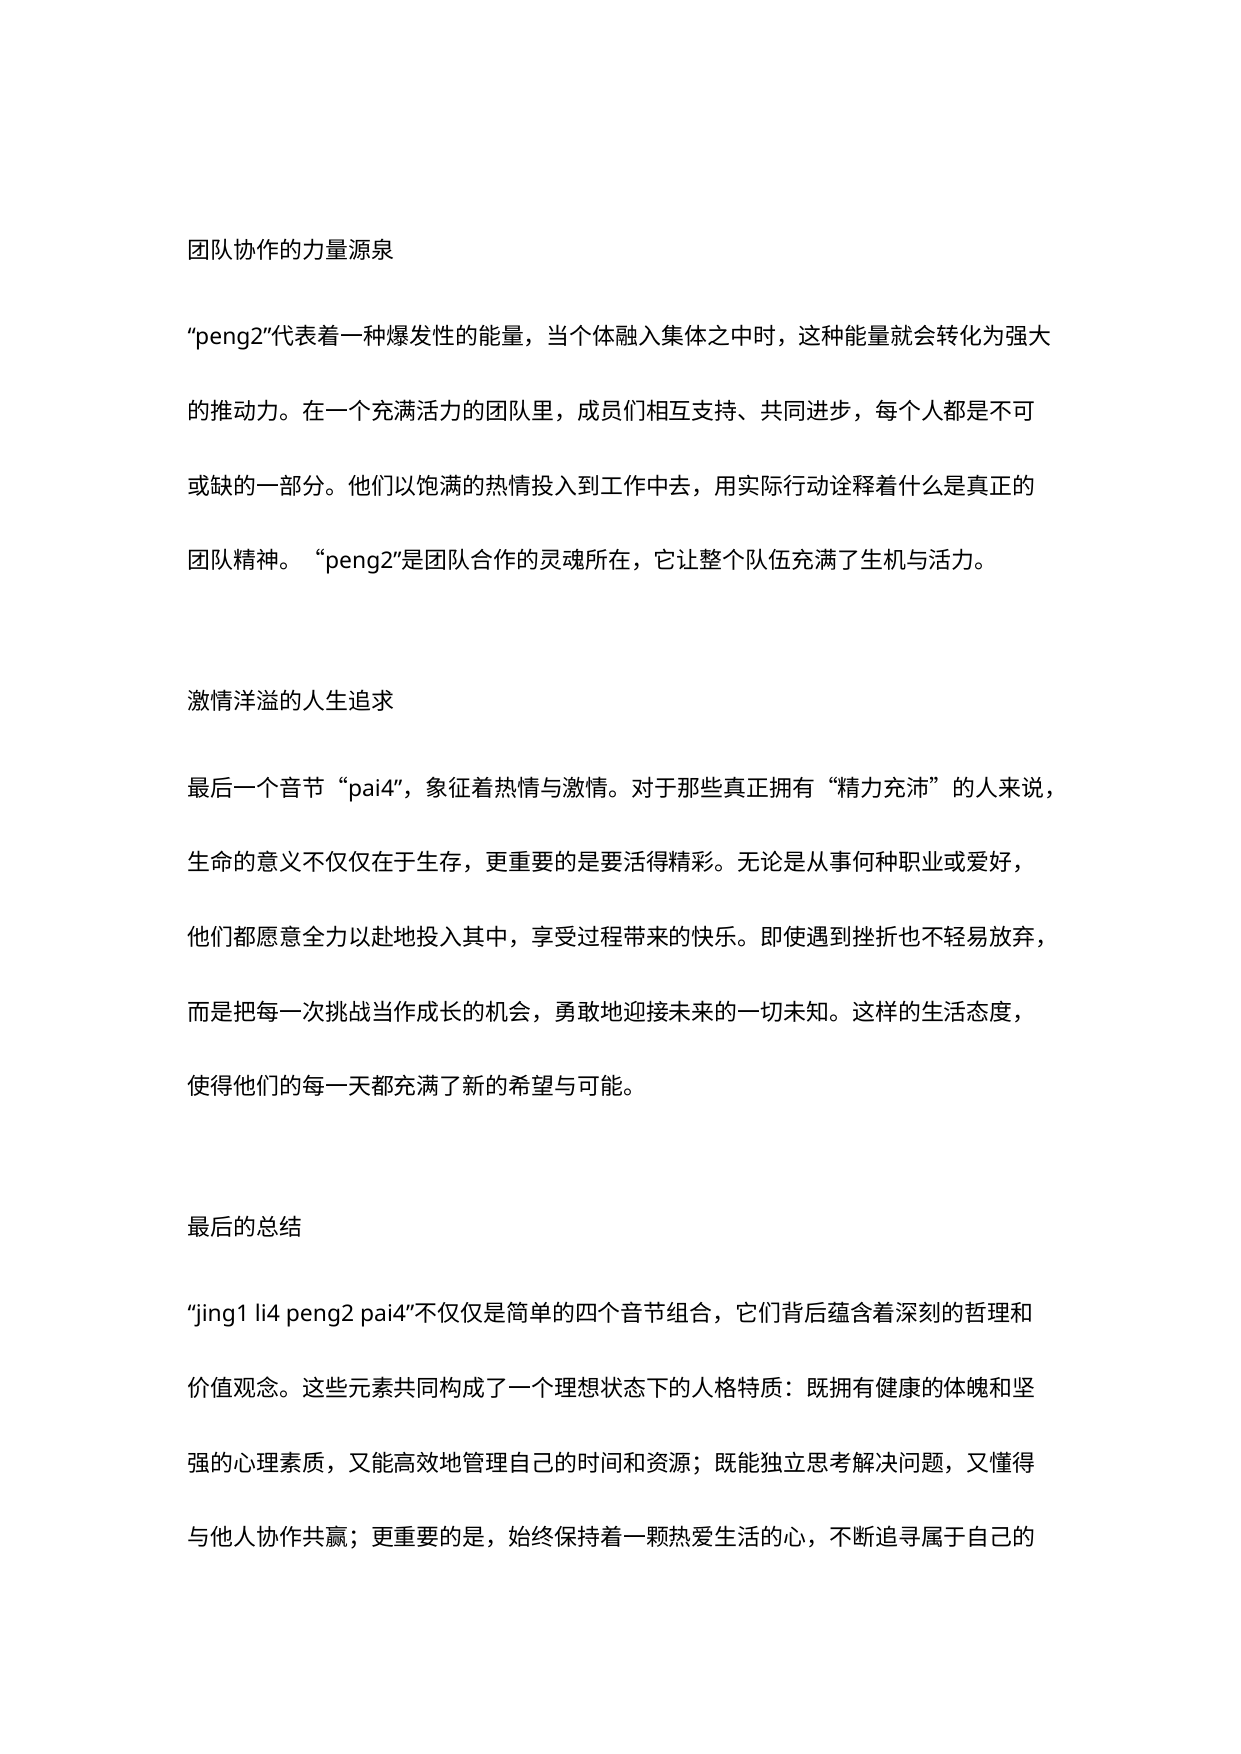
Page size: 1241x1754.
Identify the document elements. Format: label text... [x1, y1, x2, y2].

text 激情洋溢的人生追求 [187, 667, 1053, 732]
text 最后的总结 [187, 1193, 1053, 1258]
text 团队协作的力量源泉 [187, 216, 1053, 281]
text 最后一个音节“pai4”，象征着热情与激情。对于那些真正拥有“精力充沛”的人来说，生命的意义不仅仅在于生存，更重要的是要活得精彩。无论是从事何种职业或爱好，他们都愿意全力以赴地投入其中，享受过程带来的快乐。即使遇到挫折也不轻易放弃，而是把每一次挑战当作成长的机会，勇敢地迎接未来的一切未知。这样的生活态度，使得他们的每一天都充满了新的希望与可能。 [187, 753, 1053, 1117]
text “peng2”代表着一种爆发性的能量，当个体融入集体之中时，这种能量就会转化为强大的推动力。在一个充满活力的团队里，成员们相互支持、共同进步，每个人都是不可或缺的一部分。他们以饱满的热情投入到工作中去，用实际行动诠释着什么是真正的团队精神。“peng2”是团队合作的灵魂所在，它让整个队伍充满了生机与活力。 [187, 302, 1053, 591]
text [187, 1279, 1053, 1568]
